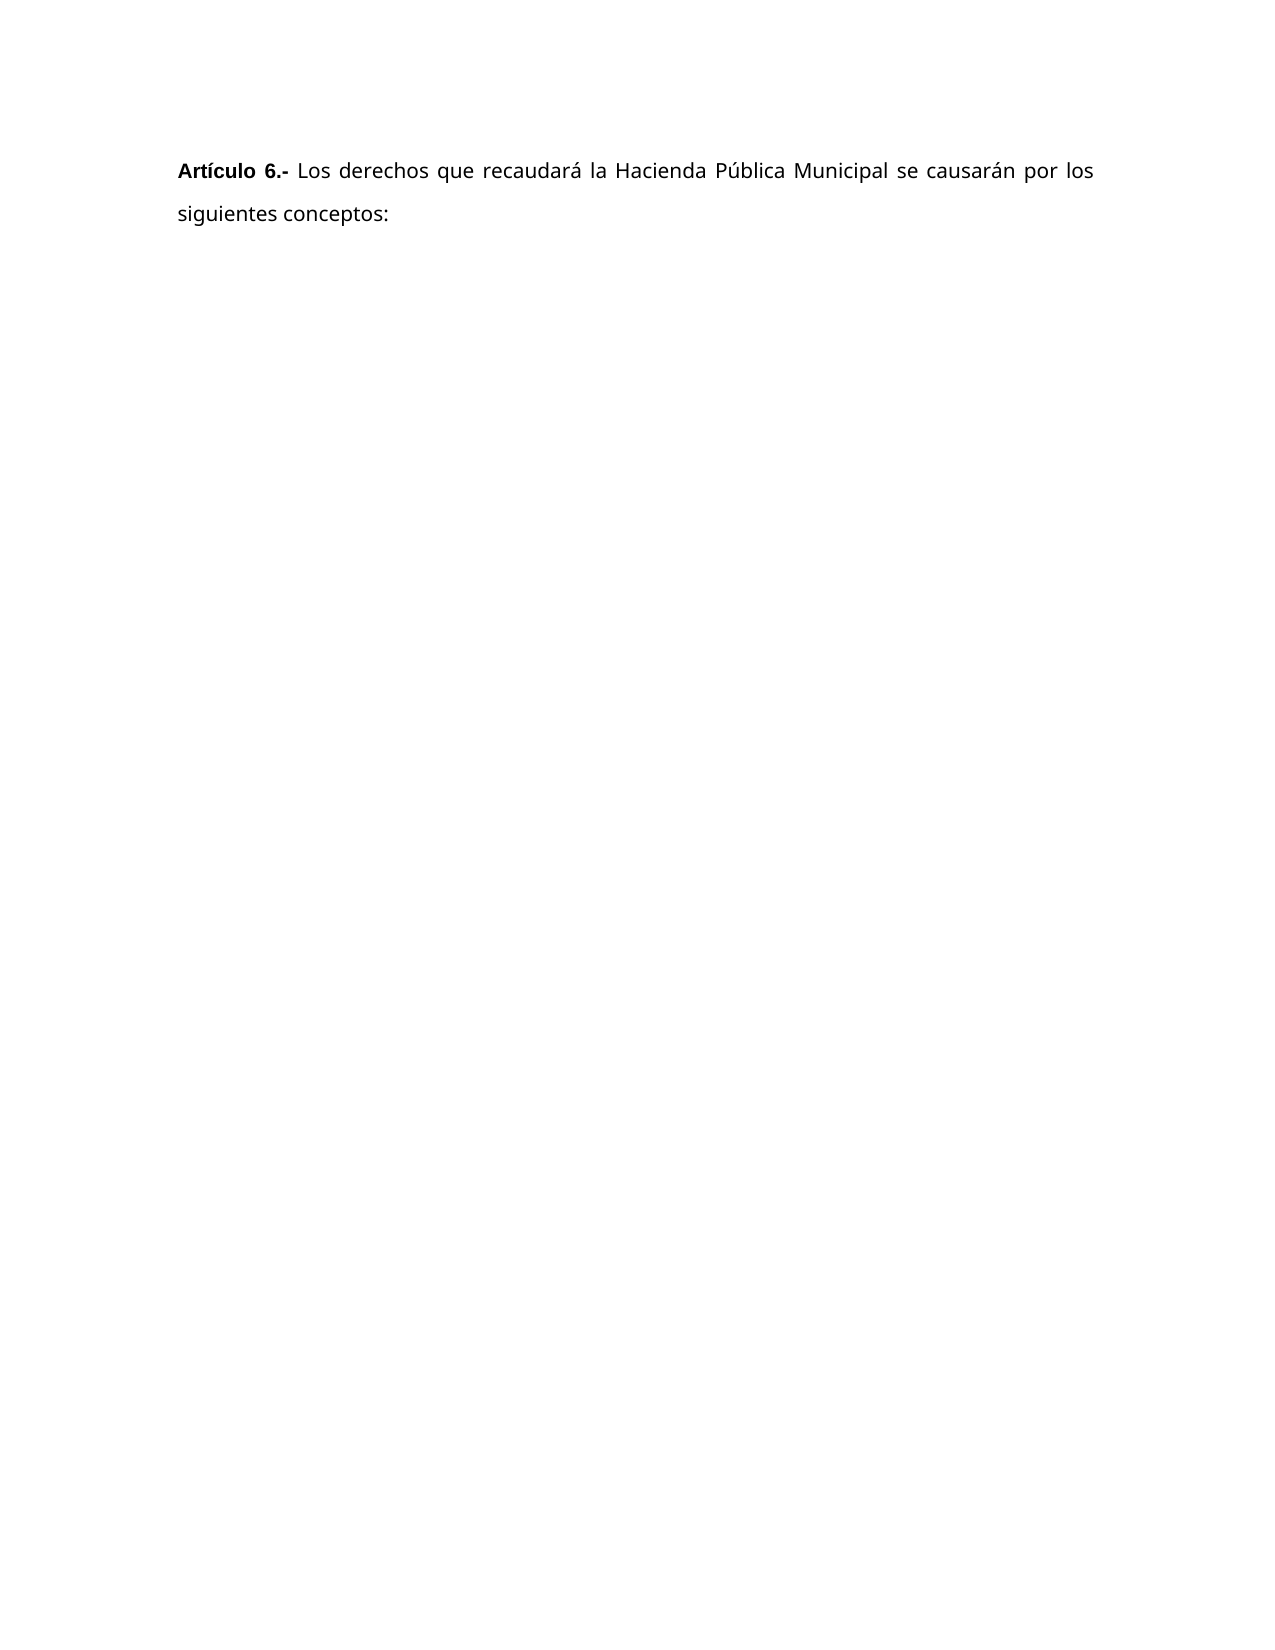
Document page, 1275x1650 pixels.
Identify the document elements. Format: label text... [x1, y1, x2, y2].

text Artículo 6.- Los derechos que recaudará la Hacienda Pública Municipal se causarán por los siguientes conceptos: [177, 156, 1139, 227]
